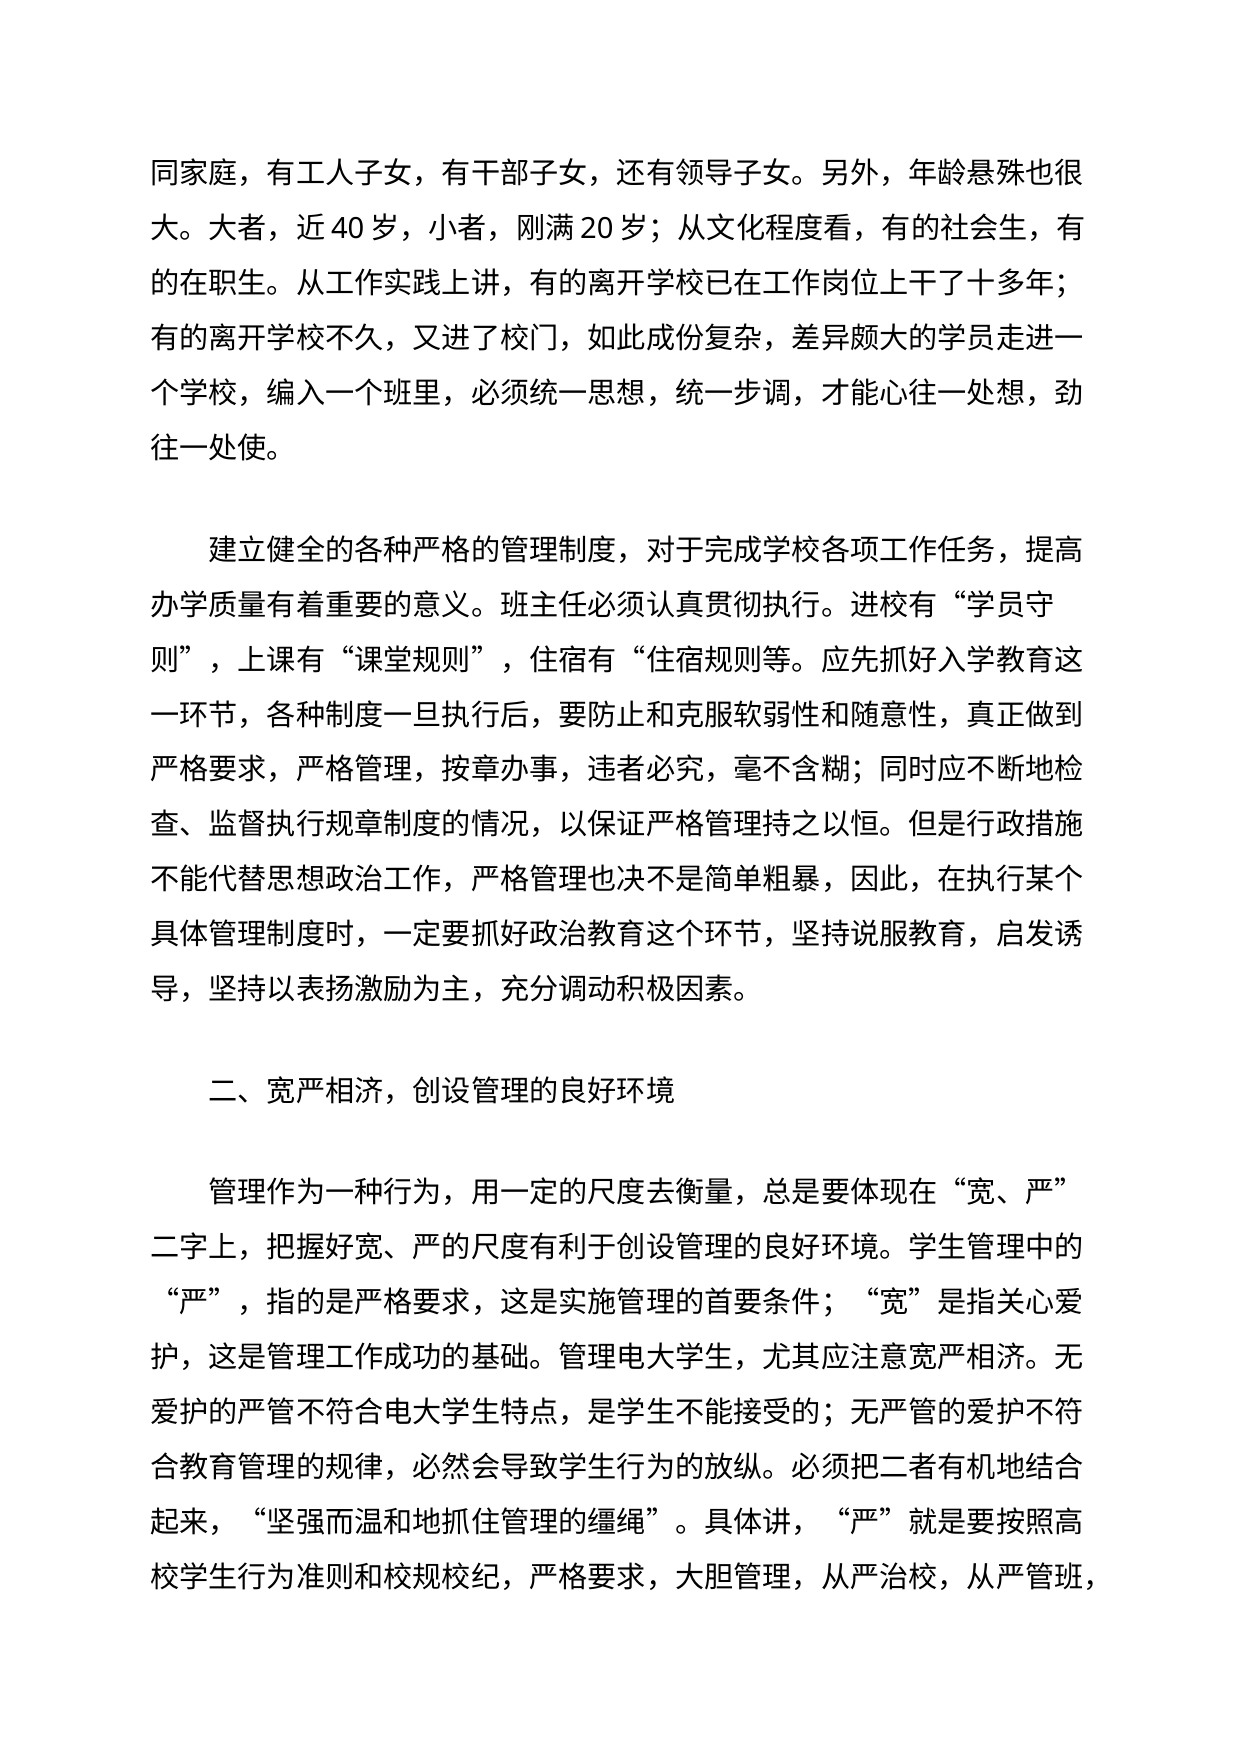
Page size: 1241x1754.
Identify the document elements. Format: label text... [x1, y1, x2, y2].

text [150, 150, 1090, 467]
text 建立健全的各种严格的管理制度，对于完成学校各项工作任务，提高办学质量有着重要的意义。班主任必须认真贯彻执行。进校有“学员守则”，上课有“课堂规则”，住宿有“住宿规则等。应先抓好入学教育这一环节，各种制度一旦执行后，要防止和克服软弱性和随意性，真正做到严格要求，严格管理，按章办事，违者必究，毫不含糊；同时应不断地检查、监督执行规章制度的情况，以保证严格管理持之以恒。但是行政措施不能代替思想政治工作，严格管理也决不是简单粗暴，因此，在执行某个具体管理制度时，一定要抓好政治教育这个环节，坚持说服教育，启发诱导，坚持以表扬激励为主，充分调动积极因素。 [150, 526, 1090, 1008]
text 二、宽严相济，创设管理的良好环境 [150, 1067, 1090, 1109]
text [150, 1169, 1090, 1596]
